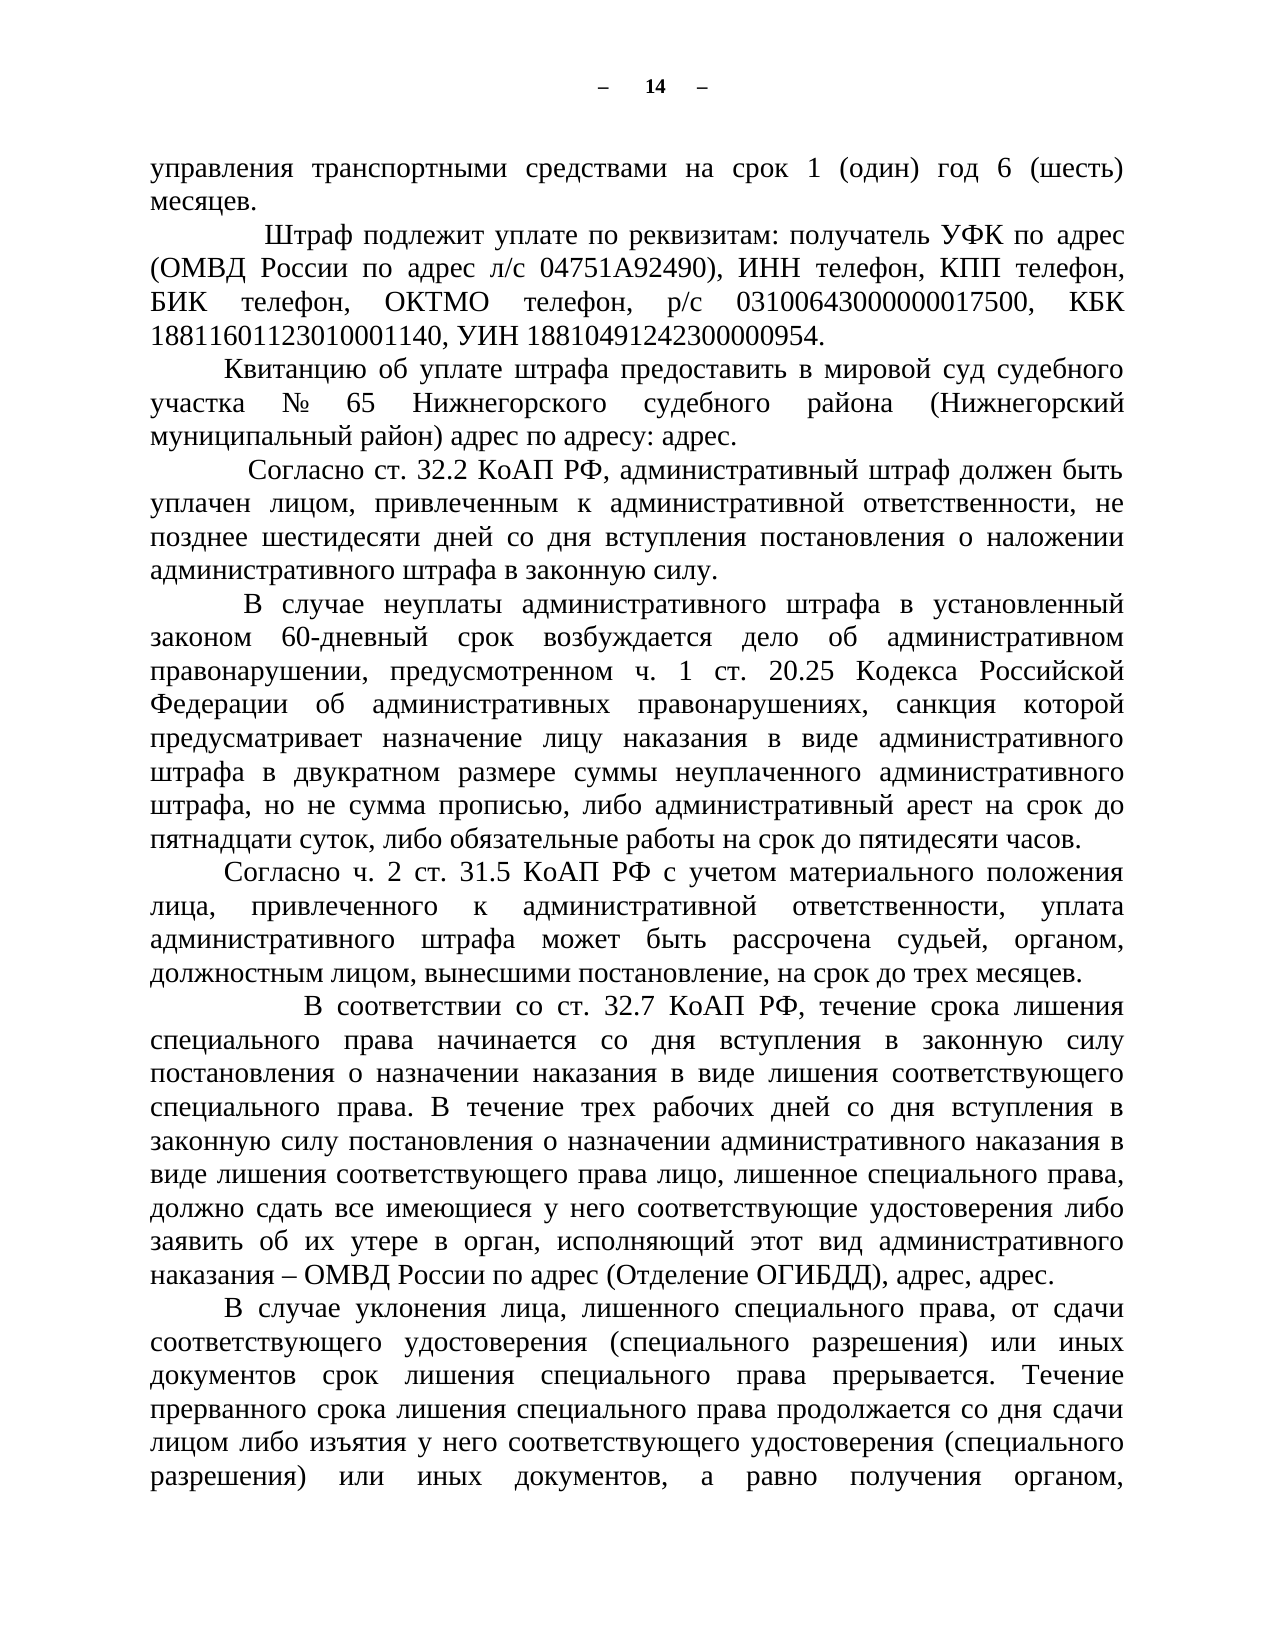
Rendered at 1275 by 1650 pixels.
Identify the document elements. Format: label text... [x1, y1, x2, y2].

text Согласно ст. 32.2 КоАП РФ, административный штраф должен быть уплачен лицом, привлеченным к административной ответственности, не позднее шестидесяти дней со дня вступления постановления о наложении административного штрафа в законную силу. [150, 452, 1125, 586]
text В соответствии со ст. 32.7 КоАП РФ, течение срока лишения специального права начинается со дня вступления в законную силу постановления о назначении наказания в виде лишения соответствующего специального права. В течение трех рабочих дней со дня вступления в законную силу постановления о назначении административного наказания в виде лишения соответствующего права лицо, лишенное специального права, должно сдать все имеющиеся у него соответствующие удостоверения либо заявить об их утере в орган, исполняющий этот вид административного наказания – ОМВД России по адрес (Отделение ОГИБДД), адрес, адрес. [150, 988, 1125, 1290]
text В случае неуплаты административного штрафа в установленный законом 60-дневный срок возбуждается дело об административном правонарушении, предусмотренном ч. 1 ст. 20.25 Кодекса Российской Федерации об административных правонарушениях, санкция которой предусматривает назначение лицу наказания в виде административного штрафа в двукратном размере суммы неуплаченного административного штрафа, но не сумма прописью, либо административный арест на срок до пятнадцати суток, либо обязательные работы на срок до пятидесяти часов. [150, 586, 1125, 854]
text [150, 1290, 1125, 1492]
text Согласно ч. 2 ст. 31.5 КоАП РФ с учетом материального положения лица, привлеченного к административной ответственности, уплата административного штрафа может быть рассрочена судьей, органом, должностным лицом, вынесшими постановление, на срок до трех месяцев. [150, 854, 1125, 988]
text Квитанцию об уплате штрафа предоставить в мировой суд судебного участка № 65 Нижнегорского судебного района (Нижнегорский муниципальный район) адрес по адресу: адрес. [150, 351, 1125, 452]
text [150, 150, 1125, 217]
text Штраф подлежит уплате по реквизитам: получатель УФК по адрес (ОМВД России по адрес л/с 04751А92490), ИНН телефон, КПП телефон, БИК телефон, ОКТМО телефон, р/с 03100643000000017500, КБК 18811601123010001140, УИН 18810491242300000954. [150, 217, 1125, 351]
